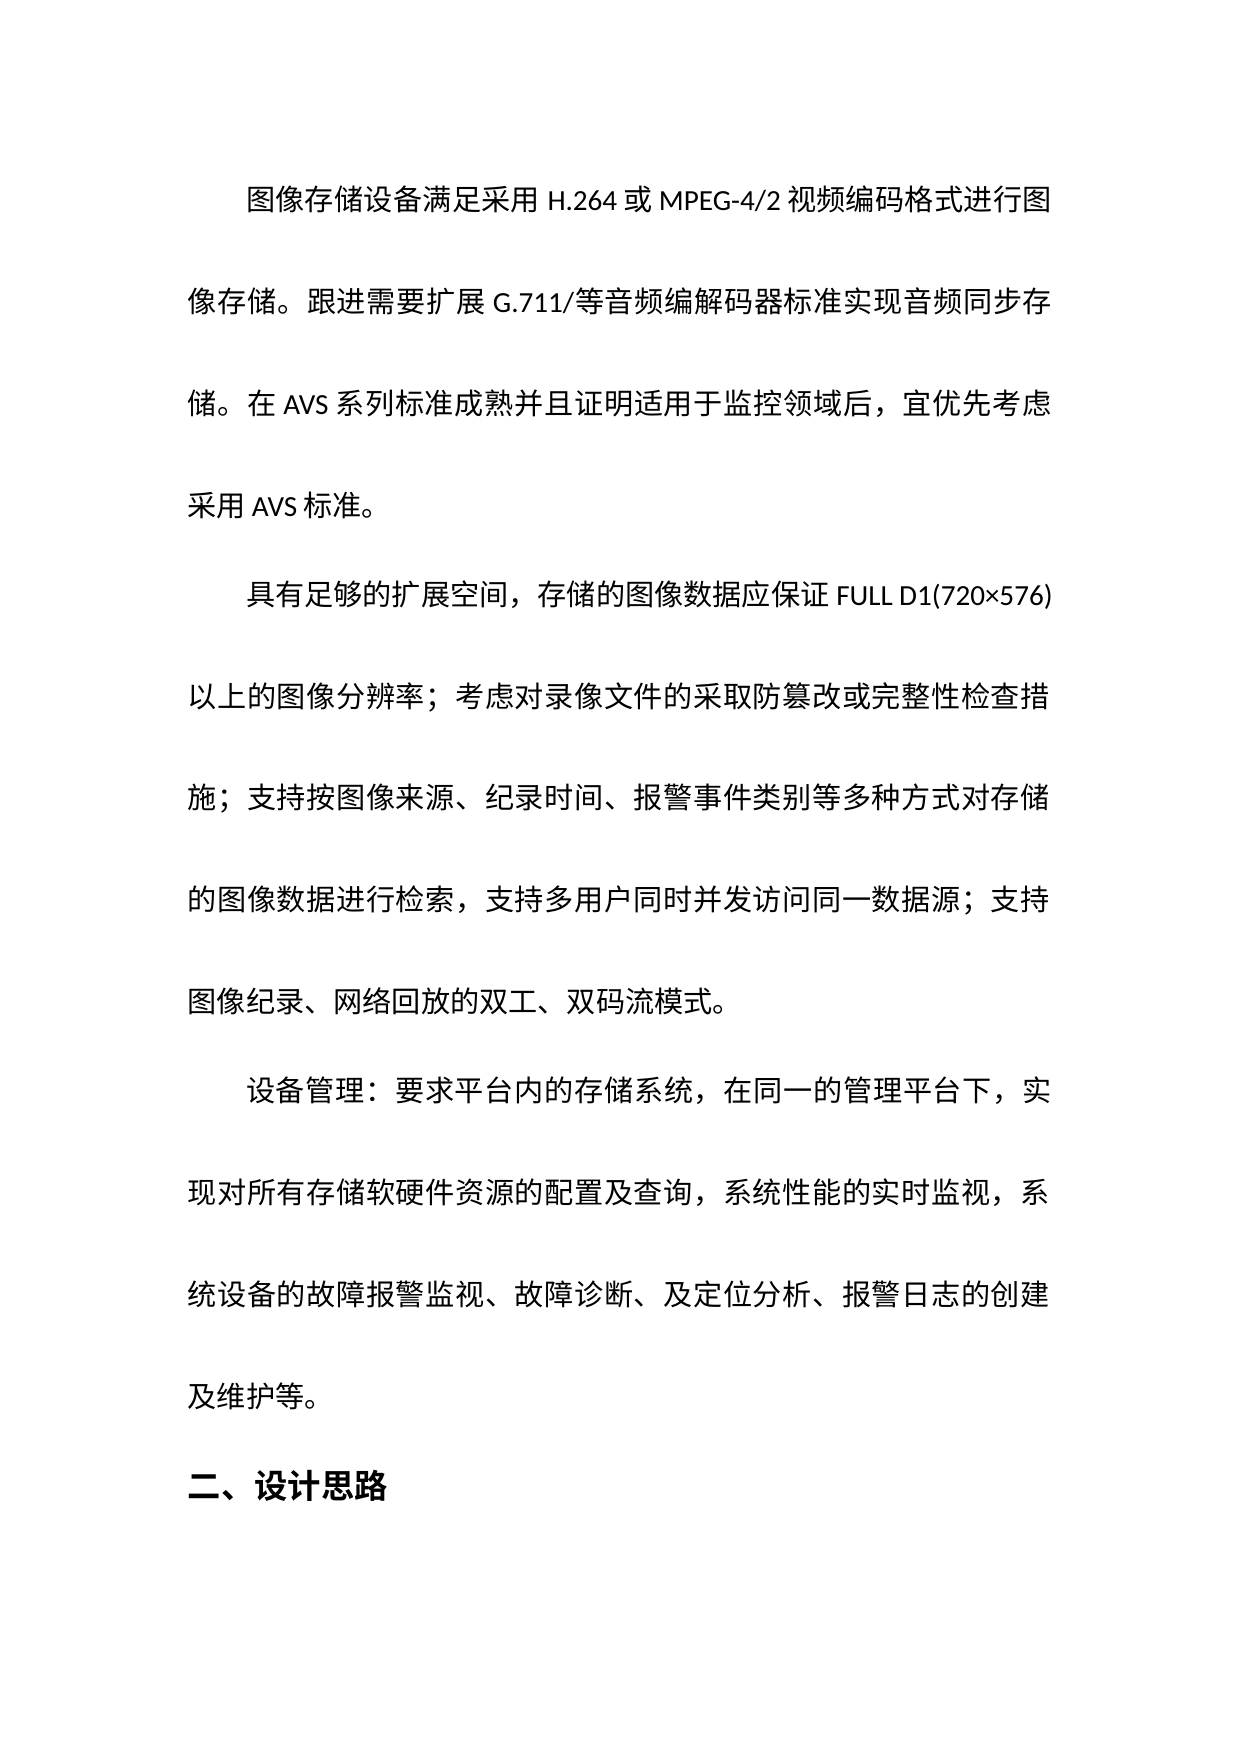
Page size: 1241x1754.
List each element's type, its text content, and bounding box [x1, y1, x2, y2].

text 设备管理：要求平台内的存储系统，在同一的管理平台下，实现对所有存储软硬件资源的配置及查询，系统性能的实时监视，系统设备的故障报警监视、故障诊断、及定位分析、报警日志的创建及维护等。 [187, 1055, 1053, 1429]
text 二、设计思路 [187, 1450, 1053, 1518]
text 具有足够的扩展空间，存储的图像数据应保证FULL D1(720×576)以上的图像分辨率；考虑对录像文件的采取防篡改或完整性检查措施；支持按图像来源、纪录时间、报警事件类别等多种方式对存储的图像数据进行检索，支持多用户同时并发访问同一数据源；支持图像纪录、网络回放的双工、双码流模式。 [187, 558, 1053, 1034]
text 图像存储设备满足采用H.264或MPEG-4/2视频编码格式进行图像存储。跟进需要扩展G.711/等音频编解码器标准实现音频同步存储。在AVS系列标准成熟并且证明适用于监控领域后，宜优先考虑采用AVS标准。 [187, 164, 1053, 537]
